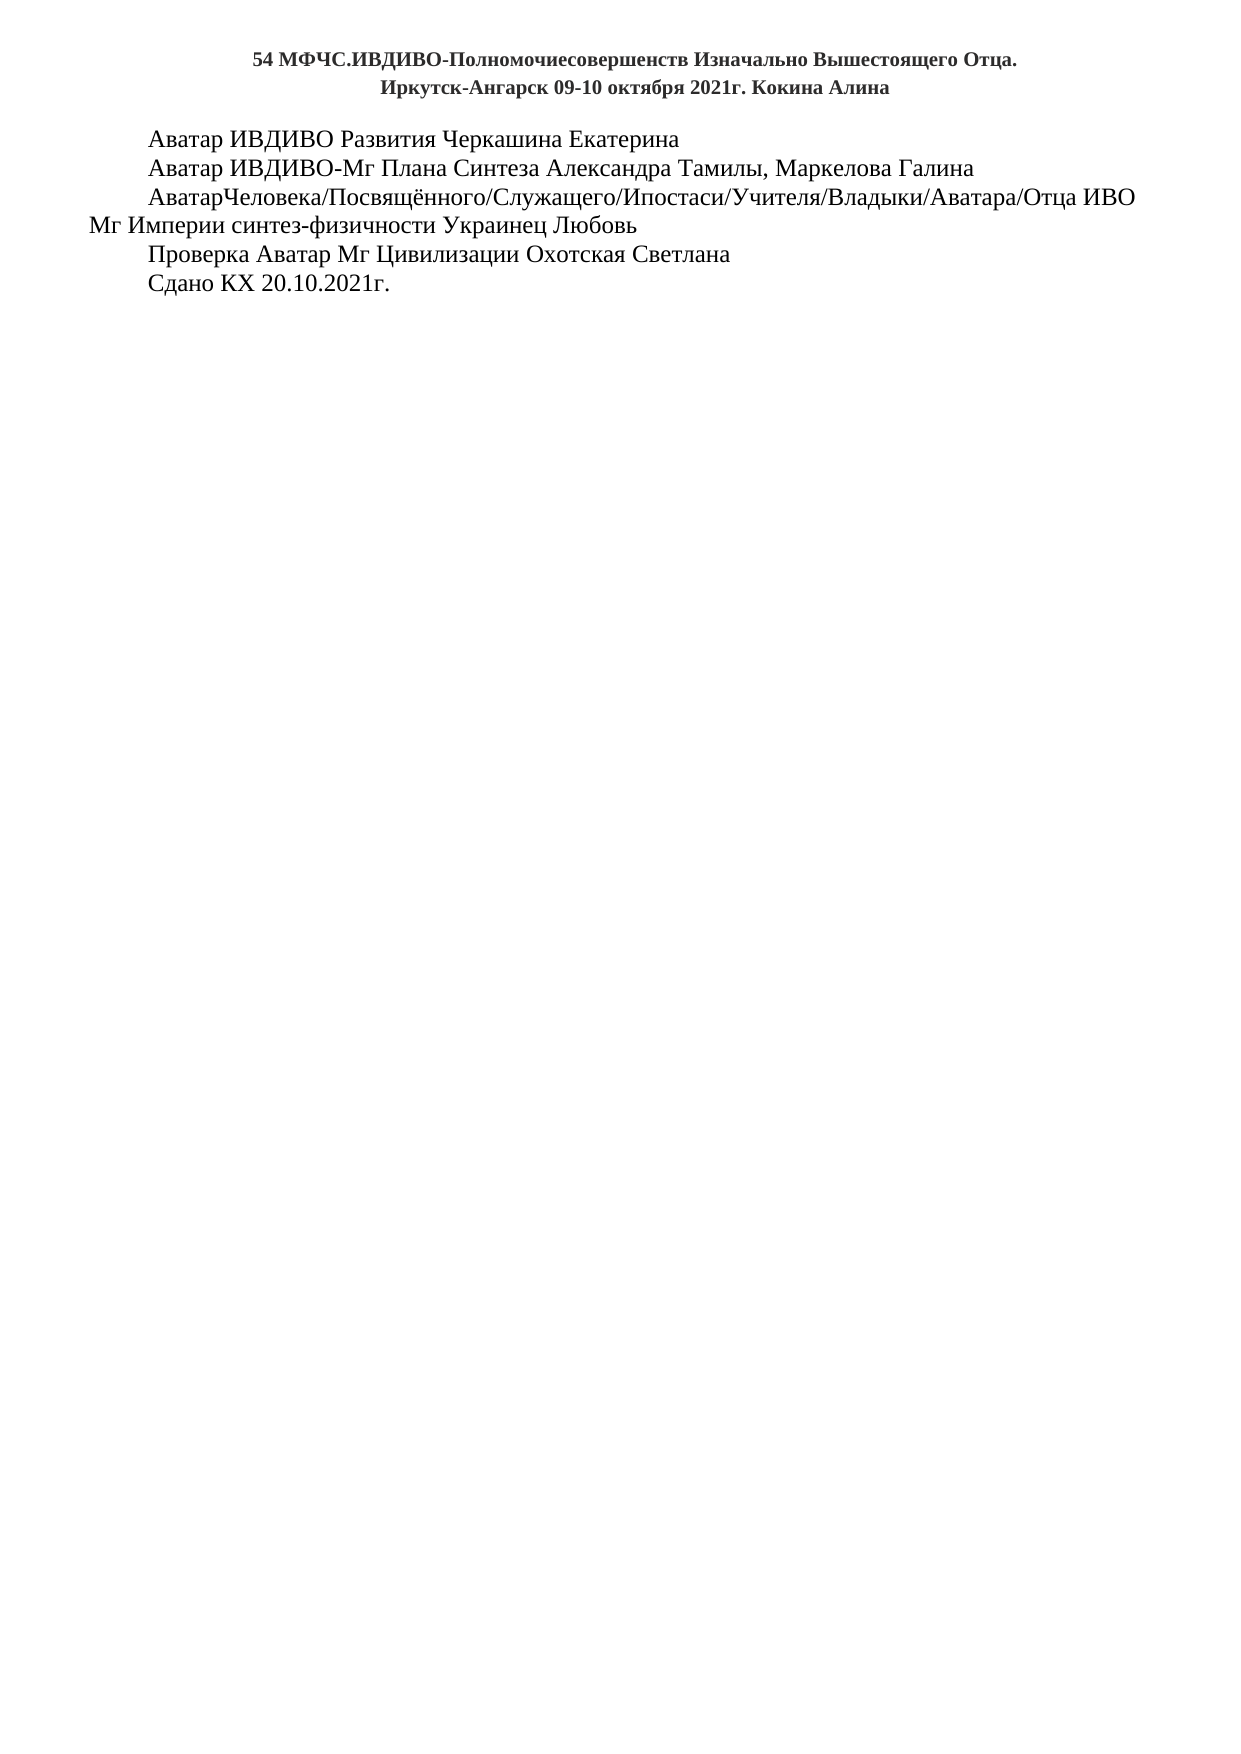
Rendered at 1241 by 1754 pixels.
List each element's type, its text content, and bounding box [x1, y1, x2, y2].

text Проверка Аватар Мг Цивилизации Охотская Светлана [89, 239, 1152, 268]
text Аватар ИВДИВО Развития Черкашина Екатерина [89, 124, 1152, 153]
text АватарЧеловека/Посвящённого/Служащего/Ипостаси/Учителя/Владыки/Аватара/Отца ИВО Мг Империи синтез-физичности Украинец Любовь [89, 182, 1152, 239]
text Сдано КХ 20.10.2021г. [89, 268, 1152, 297]
text Аватар ИВДИВО-Мг Плана Синтеза Александра Тамилы, Маркелова Галина [89, 153, 1152, 182]
